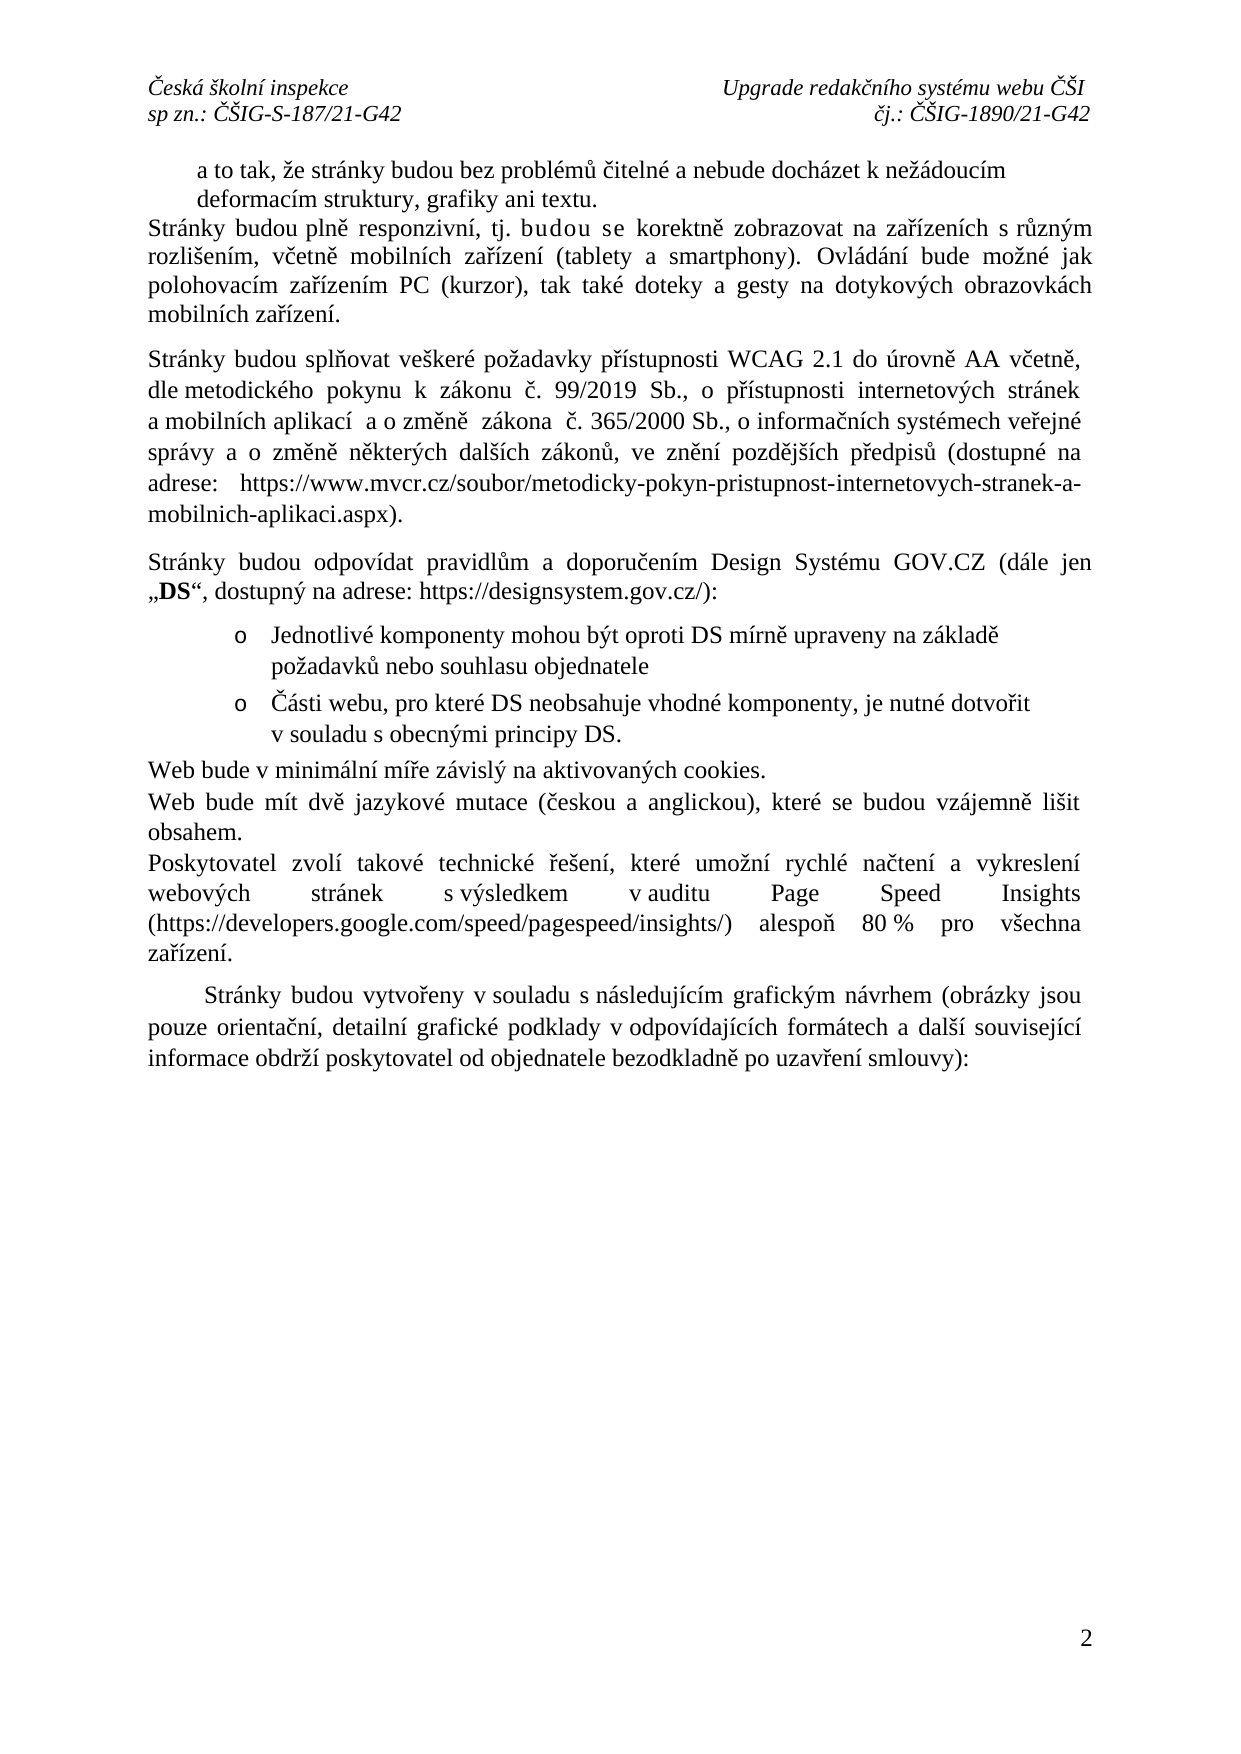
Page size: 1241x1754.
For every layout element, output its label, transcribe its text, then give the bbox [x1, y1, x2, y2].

list Stránky budou splňovat veškeré požadavky přístupnosti WCAG 2.1 do úrovně AA včetně, dle metodického pokynu k zákonu č. 99/2019 Sb., o přístupnosti internetových stránek a mobilních aplikací a o změně zákona č. 365/2000 Sb., o informačních systémech veřejné správy a o změně některých dalších zákonů, ve znění pozdějších předpisů (dostupné na adrese: https://www.mvcr.cz/soubor/metodicky-pokyn-pristupnost-internetovych-stranek-a-mobilnich-aplikaci.aspx). [148, 344, 1081, 528]
list Části webu, pro které DS neobsahuje vhodné komponenty, je nutné dotvořit v souladu s obecnými principy DS. [233, 688, 1081, 748]
text Poskytovatel zvolí takové technické řešení, které umožní rychlé načtení a vykreslení webových stránek s výsledkem v auditu Page Speed Insights (https://developers.google.com/speed/pagespeed/insights/) alespoň 80 % pro všechna zařízení. [148, 848, 1081, 967]
list Stránky budou plně responzivní, tj. budou se korektně zobrazovat na zařízeních s různým rozlišením, včetně mobilních zařízení (tablety a smartphony). Ovládání bude možné jak polohovacím zařízením PC (kurzor), tak také doteky a gesty na dotykových obrazovkách mobilních zařízení. [148, 213, 1093, 328]
text Web bude mít dvě jazykové mutace (českou a anglickou), které se budou vzájemně lišit obsahem. [148, 787, 1081, 845]
list Jednotlivé komponenty mohou být oproti DS mírně upraveny na základě požadavků nebo souhlasu objednatele [233, 620, 1081, 680]
text Web bude v minimální míře závislý na aktivovaných cookies. [148, 756, 1081, 784]
list a to tak, že stránky budou bez problémů čitelné a nebude docházet k nežádoucím deformacím struktury, grafiky ani textu. [197, 155, 1093, 213]
list Stránky budou odpovídat pravidlům a doporučením Design Systému GOV.CZ (dále jen „DS“, dostupný na adrese: https://designsystem.gov.cz/): [148, 547, 1093, 605]
text Stránky budou vytvořeny v souladu s následujícím grafickým návrhem (obrázky jsou pouze orientační, detailní grafické podklady v odpovídajících formátech a další související informace obdrží poskytovatel od objednatele bezodkladně po uzavření smlouvy): [148, 981, 1082, 1071]
